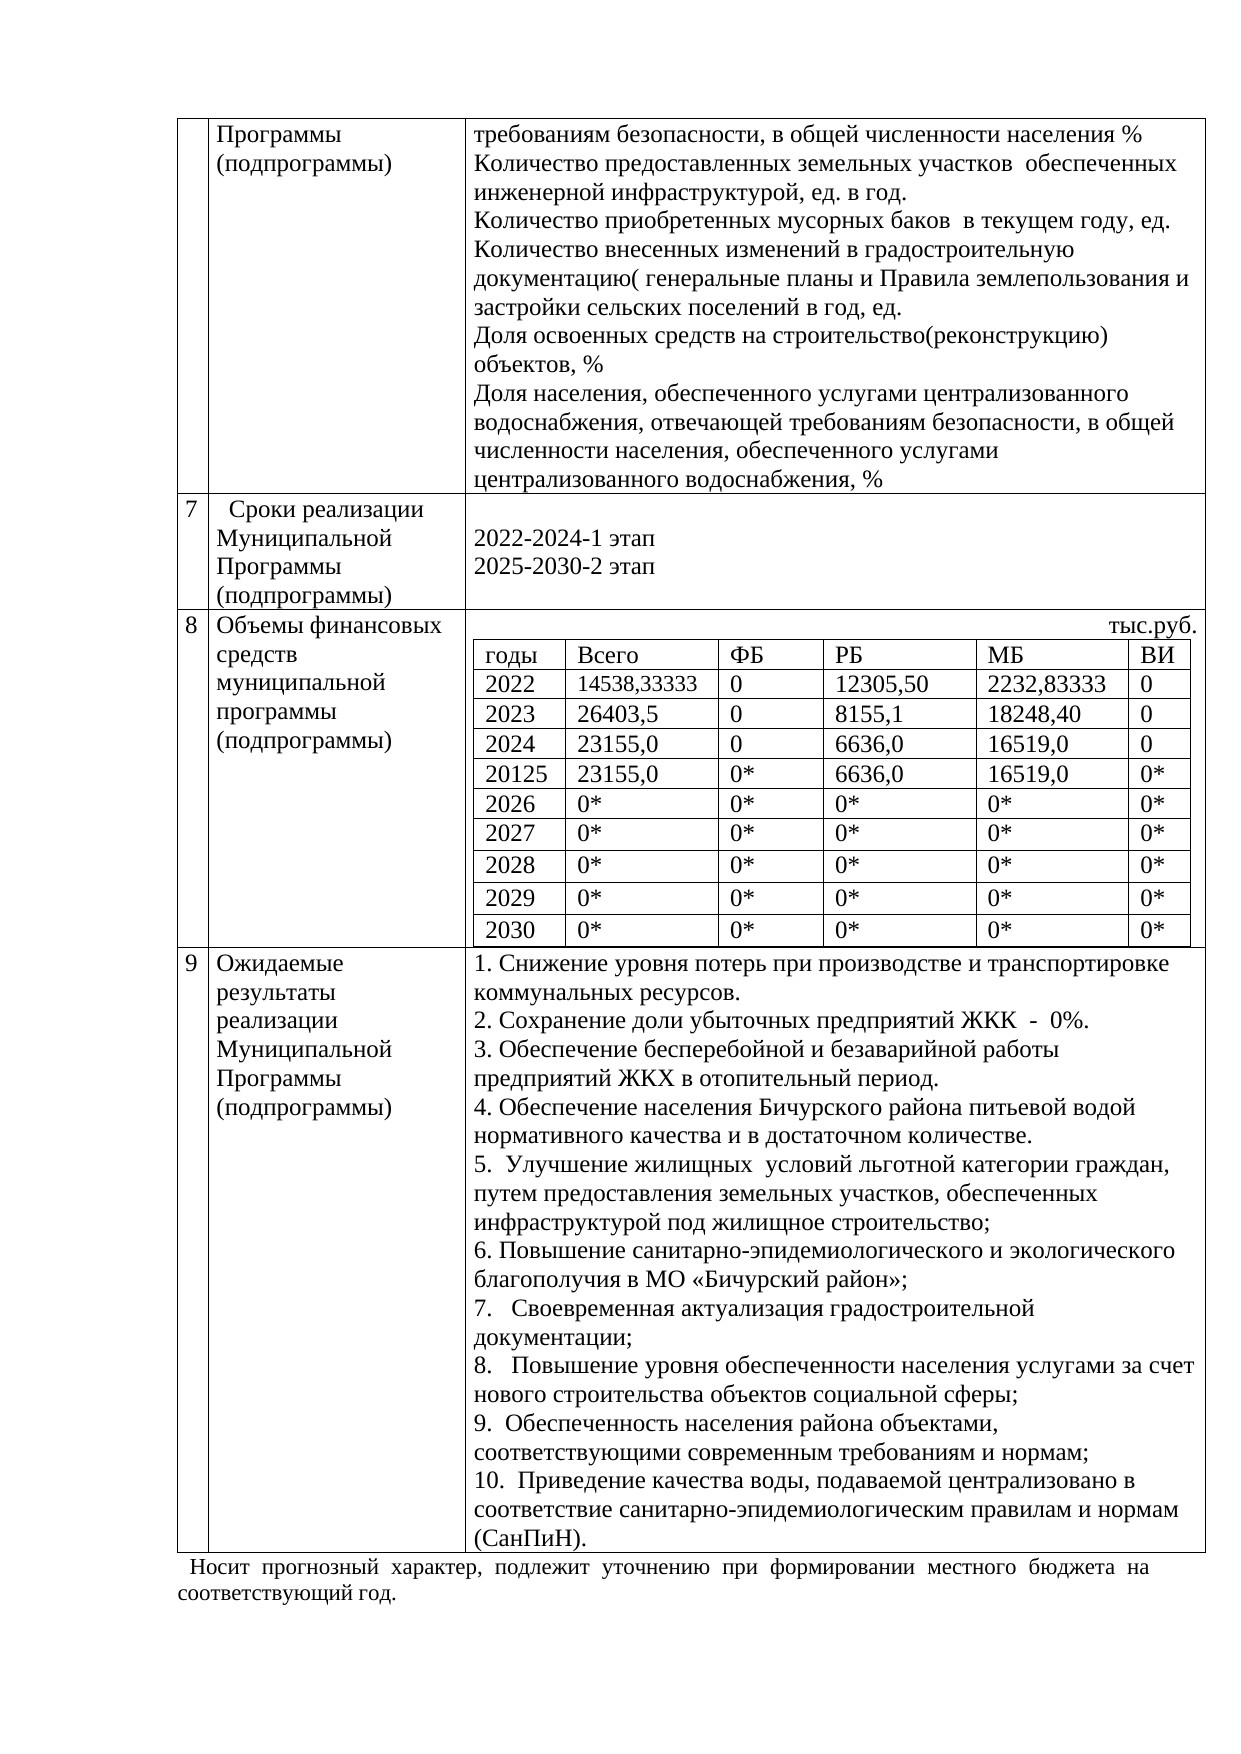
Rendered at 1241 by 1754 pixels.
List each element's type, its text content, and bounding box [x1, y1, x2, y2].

table_cell 8 [178, 610, 208, 947]
table_cell Ожидаемые результаты реализации Муниципальной Программы (подпрограммы) [209, 948, 465, 1552]
table_cell 2022-2024-1 этап 2025-2030-2 этап [466, 494, 1205, 609]
text Носит прогнозный характер, подлежит уточнению при формировании местного бюджета на соответствующий год. [177, 1553, 1152, 1606]
table_cell тыс.руб. [466, 610, 1205, 947]
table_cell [209, 119, 465, 493]
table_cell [466, 119, 1205, 493]
table_cell 9 [178, 948, 208, 1552]
table_cell Сроки реализации Муниципальной Программы (подпрограммы) [209, 494, 465, 609]
table_cell Объемы финансовых средств муниципальной программы (подпрограммы) [209, 610, 465, 947]
table_cell 1. Снижение уровня потерь при производстве и транспортировке коммунальных ресурсов. 2. Сохранение доли убыточных предприятий ЖКК - 0%. 3. Обеспечение бесперебойной и безаварийной работы предприятий ЖКХ в отопительный период. 4. Обеспечение населения Бичурского района питьевой водой нормативного качества и в достаточном количестве. 5. Улучшение жилищных условий льготной категории граждан, путем предоставления земельных участков, обеспеченных инфраструктурой под жилищное строительство; 6. Повышение санитарно-эпидемиологического и экологического благополучия в МО «Бичурский район»; 7. Своевременная актуализация градостроительной документации; 8. Повышение уровня обеспеченности населения услугами за счет нового строительства объектов социальной сферы; 9. Обеспеченность населения района объектами, соответствующими современным требованиям и нормам; 10. Приведение качества воды, подаваемой централизовано в соответствие санитарно-эпидемиологическим правилам и нормам (СанПиН). [466, 948, 1205, 1552]
table_cell 7 [178, 494, 208, 609]
table_cell 6 [178, 119, 208, 493]
